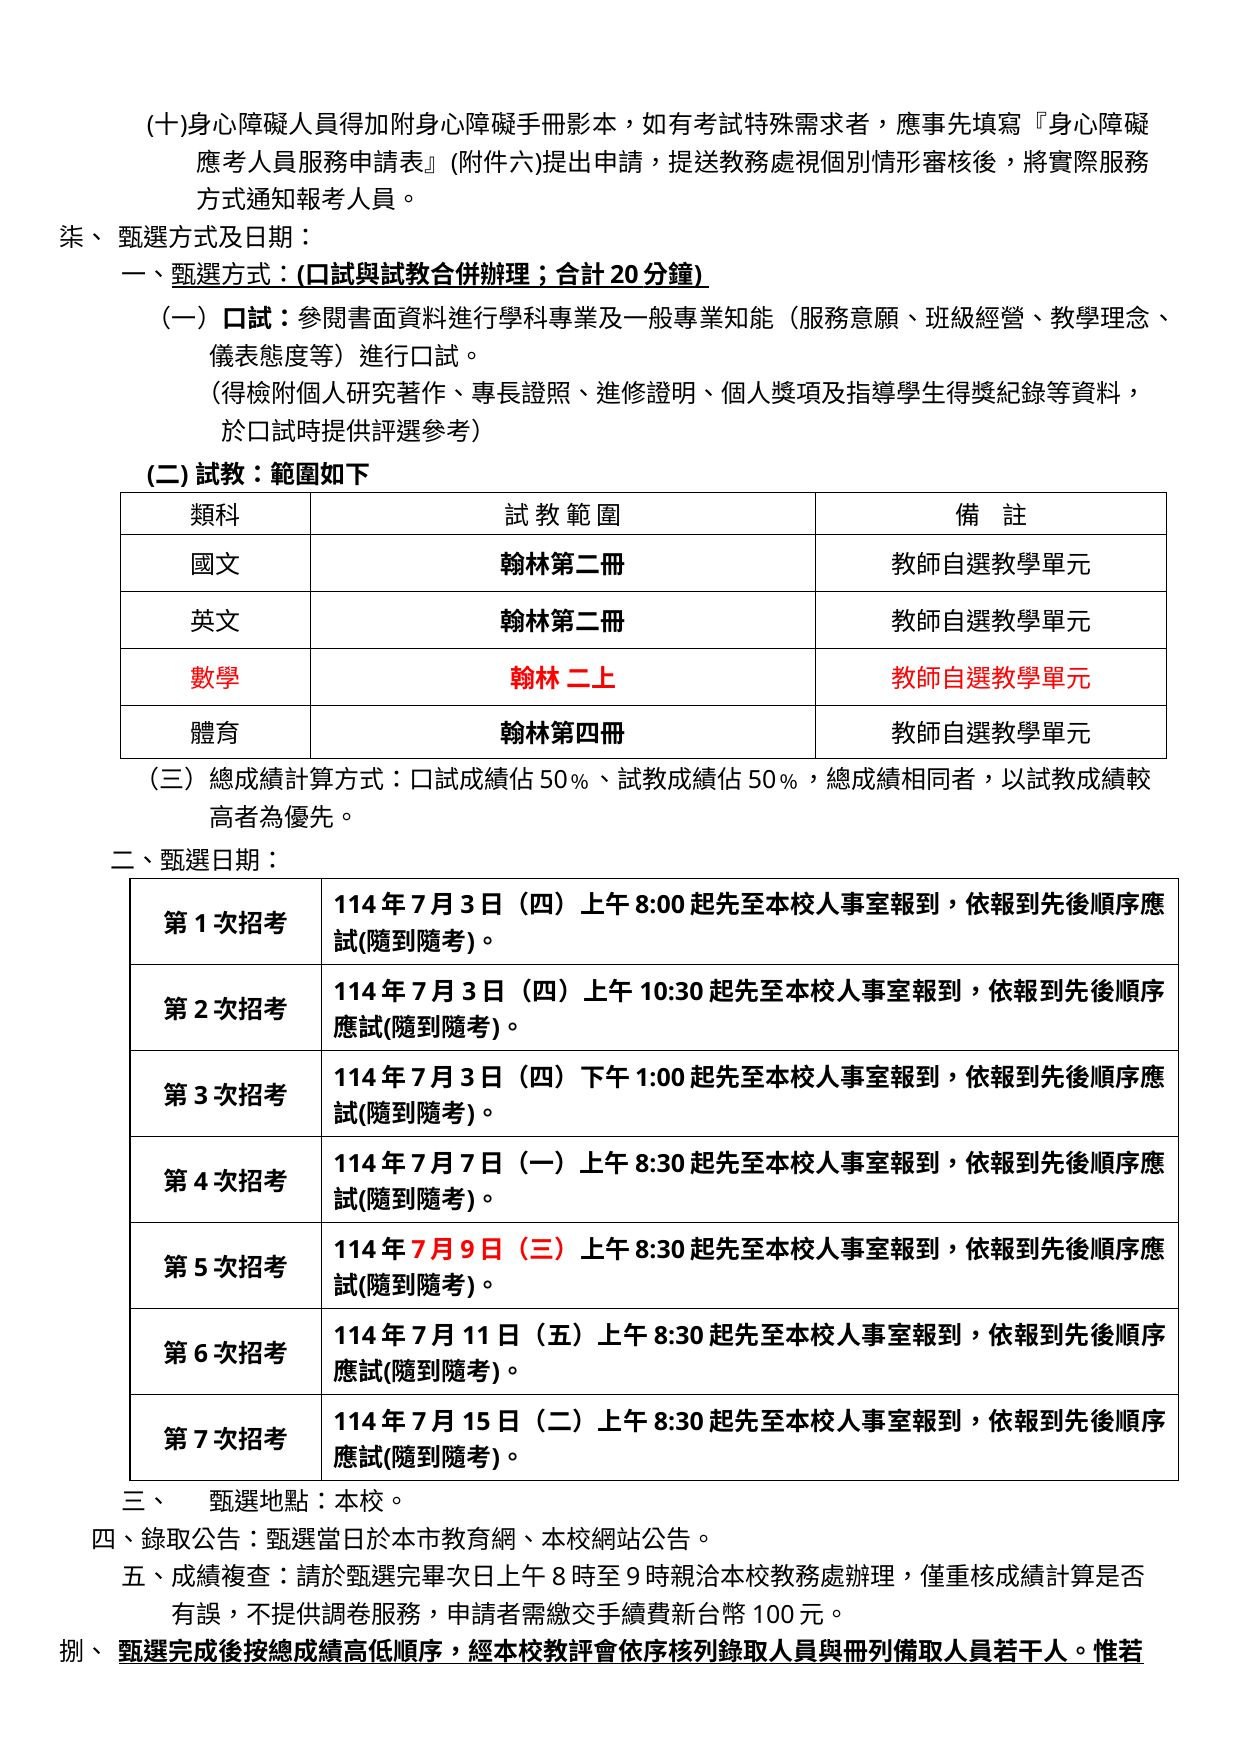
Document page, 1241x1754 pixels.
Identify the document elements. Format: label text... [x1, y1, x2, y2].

table_cell 第4次招考 [131, 1137, 321, 1222]
text （一）口試：參閱書面資料進行學科專業及一般專業知能（服務意願、班級經營、教學理念、儀表態度等）進行口試。 [147, 298, 1152, 373]
text (十)身心障礙人員得加附身心障礙手冊影本，如有考試特殊需求者，應事先填寫『身心障礙應考人員服務申請表』(附件六)提出申請，提送教務處視個別情形審核後，將實際服務方式通知報考人員。 [147, 104, 1152, 217]
table_cell 114年7月15日（二）上午8:30起先至本校人事室報到，依報到先後順序應試(隨到隨考)。 [322, 1395, 1178, 1480]
table_cell 國文 [121, 535, 310, 591]
table_cell 翰林第二冊 [311, 592, 815, 648]
text 四、錄取公告：甄選當日於本市教育網、本校網站公告。 [59, 1518, 1152, 1556]
table_cell 教師自選教學單元 [816, 592, 1166, 648]
text （三）總成績計算方式：口試成績佔50﹪、試教成績佔50﹪，總成績相同者，以試教成績較高者為優先。 [134, 759, 1152, 834]
table_cell 翰林 二上 [311, 649, 815, 705]
list 甄選地點：本校。 [122, 1481, 1152, 1518]
table_cell 第5次招考 [131, 1223, 321, 1308]
table_header 類科 [121, 493, 310, 534]
table_cell 114年7月3日（四）上午10:30起先至本校人事室報到，依報到先後順序應試(隨到隨考)。 [322, 965, 1178, 1050]
table_header 114年7月3日（四）上午8:00起先至本校人事室報到，依報到先後順序應試(隨到隨考)。 [322, 879, 1178, 964]
text （得檢附個人研究著作、專長證照、進修證明、個人獎項及指導學生得獎紀錄等資料，於口試時提供評選參考） [197, 373, 1152, 448]
text 二、甄選日期： [60, 840, 1152, 878]
table_cell 114年7月9日（三）上午8:30起先至本校人事室報到，依報到先後順序應試(隨到隨考)。 [322, 1223, 1178, 1308]
table_cell 教師自選教學單元 [816, 535, 1166, 591]
table_cell 第7次招考 [131, 1395, 321, 1480]
table_cell 教師自選教學單元 [816, 649, 1166, 705]
text (二) 試教：範圍如下 [147, 454, 1152, 492]
table_cell 114年7月3日（四）下午1:00起先至本校人事室報到，依報到先後順序應試(隨到隨考)。 [322, 1051, 1178, 1136]
table_cell 體育 [121, 706, 310, 758]
text 一、甄選方式：(口試與試教合併辦理；合計20分鐘) [122, 254, 1152, 292]
table_header 備 註 [816, 493, 1166, 534]
table_cell 翰林第二冊 [311, 535, 815, 591]
table_cell 第6次招考 [131, 1309, 321, 1394]
table_cell 翰林第四冊 [311, 706, 815, 758]
text 五、成績複查：請於甄選完畢次日上午8時至9時親洽本校教務處辦理，僅重核成績計算是否有誤，不提供調卷服務，申請者需繳交手續費新台幣100元。 [122, 1556, 1152, 1631]
table_header 第1次招考 [131, 879, 321, 964]
table_cell 第3次招考 [131, 1051, 321, 1136]
table_cell 英文 [121, 592, 310, 648]
table_cell 數學 [121, 649, 310, 705]
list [59, 1631, 1152, 1668]
table_cell 教師自選教學單元 [816, 706, 1166, 758]
table_cell 114年7月11日（五）上午8:30起先至本校人事室報到，依報到先後順序應試(隨到隨考)。 [322, 1309, 1178, 1394]
table_header 試 教 範 圍 [311, 493, 815, 534]
table_cell 第2次招考 [131, 965, 321, 1050]
list 甄選方式及日期： [59, 217, 1152, 254]
table_cell 114年7月7日（一）上午8:30起先至本校人事室報到，依報到先後順序應試(隨到隨考)。 [322, 1137, 1178, 1222]
